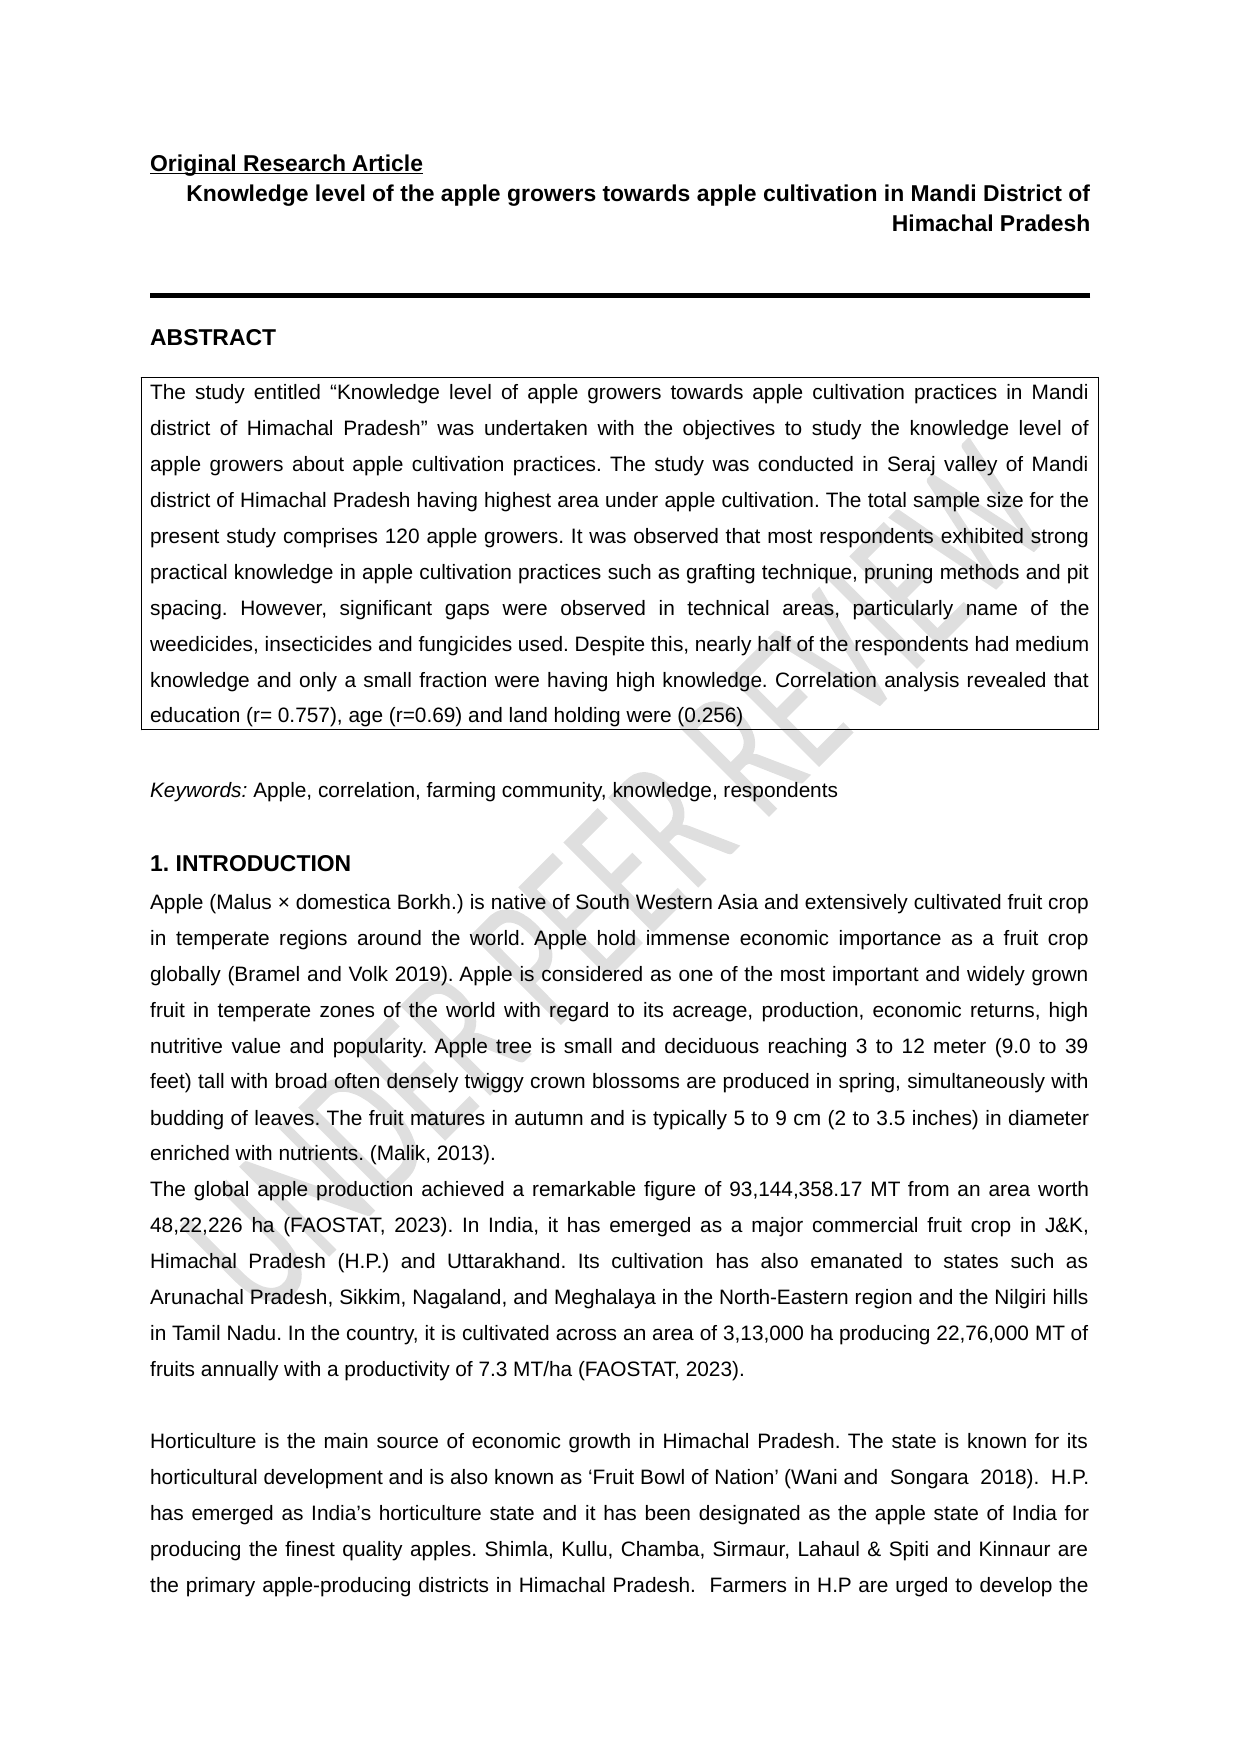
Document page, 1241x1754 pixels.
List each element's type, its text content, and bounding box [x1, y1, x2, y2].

text The study entitled “Knowledge level of apple growers towards apple cultivation practices in Mandi district of Himachal Pradesh” was undertaken with the objectives to study the knowledge level of apple growers about apple cultivation practices. The study was conducted in Seraj valley of Mandi district of Himachal Pradesh having highest area under apple cultivation. The total sample size for the present study comprises 120 apple growers. It was observed that most respondents exhibited strong practical knowledge in apple cultivation practices such as grafting technique, pruning methods and pit spacing. However, significant gaps were observed in technical areas, particularly name of the weedicides, insecticides and fungicides used. Despite this, nearly half of the respondents had medium knowledge and only a small fraction were having high knowledge. Correlation analysis revealed that education (r= 0.757), age (r=0.69) and land holding were (0.256) [142, 378, 1098, 729]
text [150, 1429, 1090, 1596]
text Original Research Article [150, 150, 1090, 176]
text Keywords: Apple, correlation, farming community, knowledge, respondents [150, 778, 1090, 802]
text The global apple production achieved a remarkable figure of 93,144,358.17 MT from an area worth 48,22,226 ha (FAOSTAT, 2023). In India, it has emerged as a major commercial fruit crop in J&K, Himachal Pradesh (H.P.) and Uttarakhand. Its cultivation has also emanated to states such as Arunachal Pradesh, Sikkim, Nagaland, and Meghalaya in the North-Eastern region and the Nilgiri hills in Tamil Nadu. In the country, it is cultivated across an area of 3,13,000 ha producing 22,76,000 MT of fruits annually with a productivity of 7.3 MT/ha (FAOSTAT, 2023). [150, 1177, 1090, 1381]
text Apple (Malus × domestica Borkh.) is native of South Western Asia and extensively cultivated fruit crop in temperate regions around the world. Apple hold immense economic importance as a fruit crop globally (Bramel and Volk 2019). Apple is considered as one of the most important and widely grown fruit in temperate zones of the world with regard to its acreage, production, economic returns, high nutritive value and popularity. Apple tree is small and deciduous reaching 3 to 12 meter (9.0 to 39 feet) tall with broad often densely twiggy crown blossoms are produced in spring, simultaneously with budding of leaves. The fruit matures in autumn and is typically 5 to 9 cm (2 to 3.5 inches) in diameter enriched with nutrients. (Malik, 2013). [150, 890, 1090, 1165]
text Knowledge level of the apple growers towards apple cultivation in Mandi District of Himachal Pradesh [150, 180, 1090, 237]
text ABSTRACT [150, 324, 1090, 350]
text 1. INTRODUCTION [150, 850, 1090, 877]
